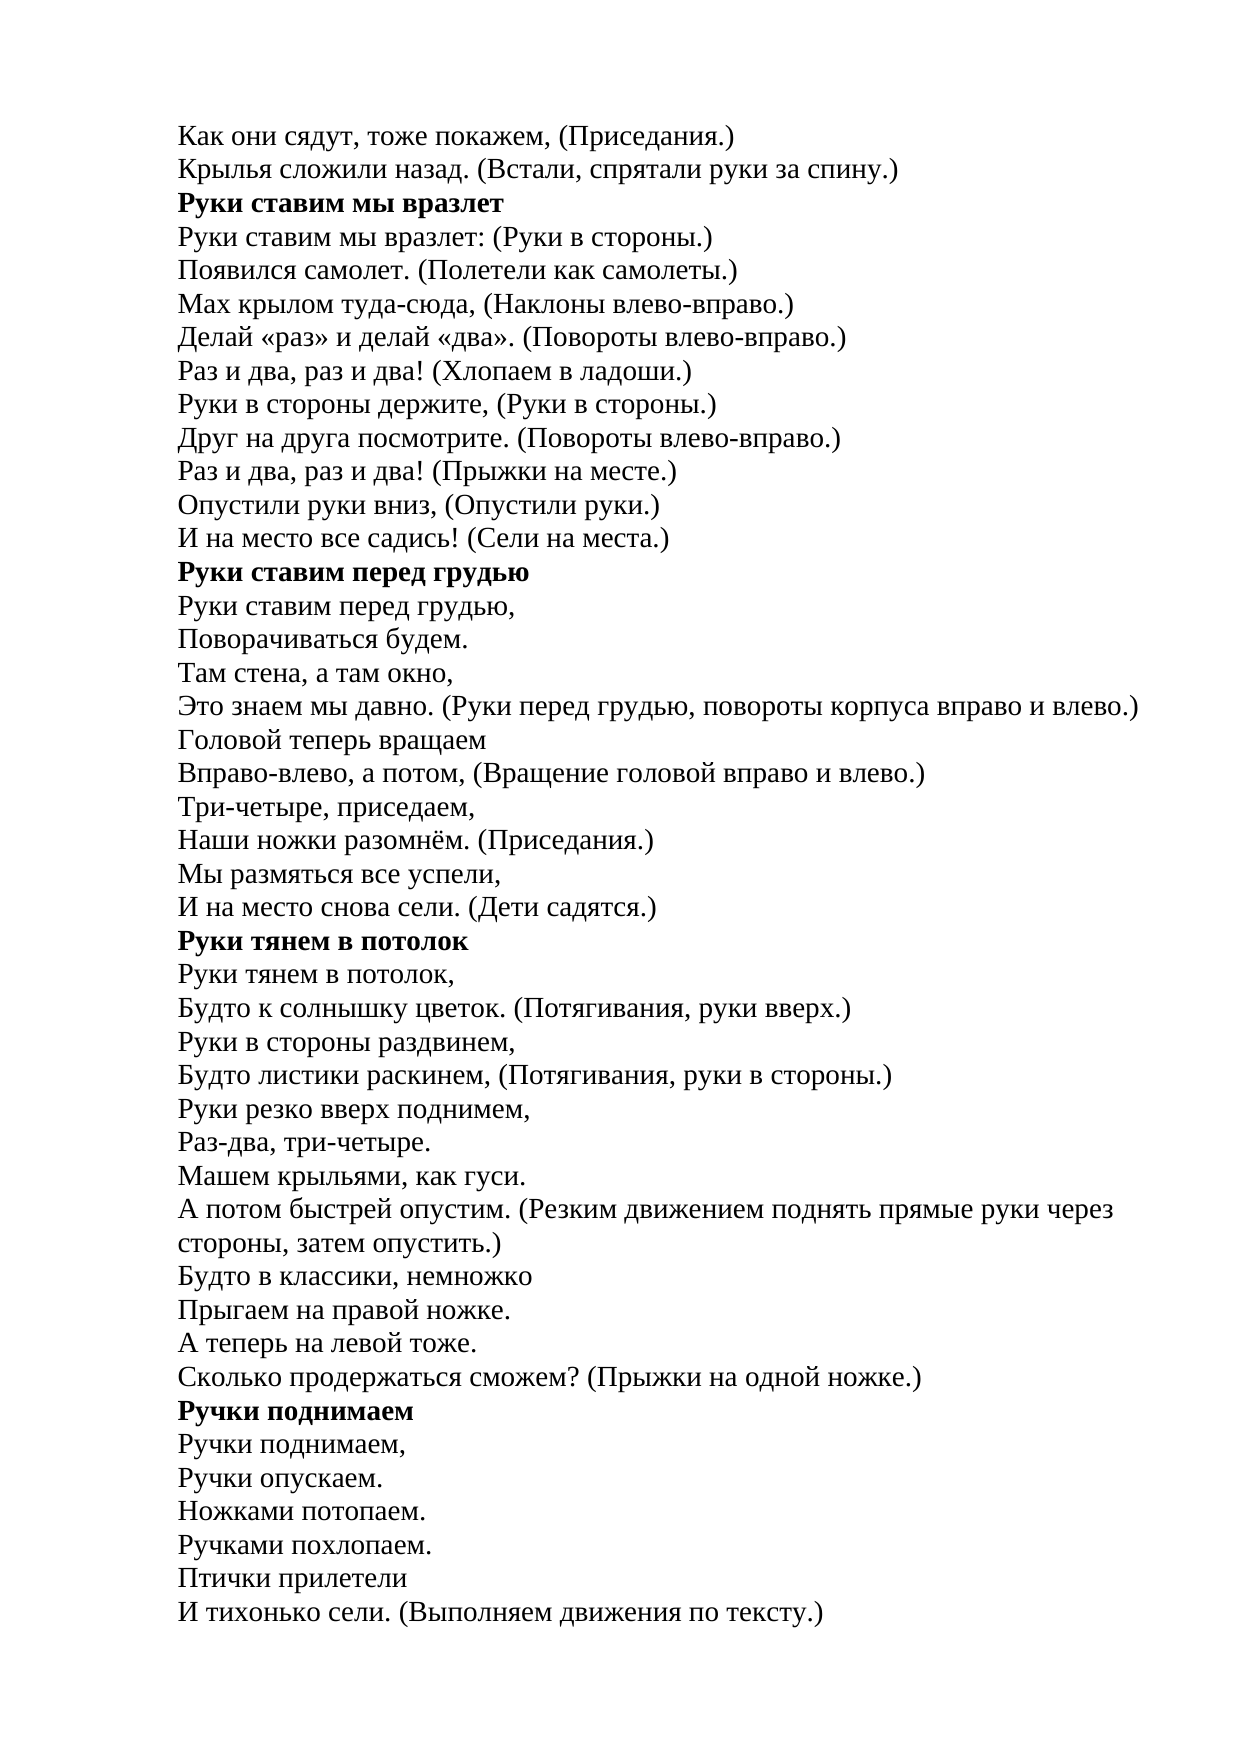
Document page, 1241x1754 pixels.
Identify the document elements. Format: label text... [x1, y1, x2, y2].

text Руки тянем в потолок Руки тянем в потолок, Будто к солнышку цветок. (Потягивания, руки вверх.) Руки в стороны раздвинем, Будто листики раскинем, (Потягивания, руки в стороны.) Руки резко вверх поднимем, Раз-два, три-четыре. Машем крыльями, как гуси. А потом быстрей опустим. (Резким движением поднять прямые руки через стороны, затем опустить.) Будто в классики, немножко Прыгаем на правой ножке. А теперь на левой тоже. Сколько продержаться сможем? (Прыжки на одной ножке.) [177, 923, 1152, 1393]
text Руки ставим перед грудью Руки ставим перед грудью, Поворачиваться будем. Там стена, а там окно, Это знаем мы давно. (Руки перед грудью, повороты корпуса вправо и влево.) Головой теперь вращаем Вправо-влево, а потом, (Вращение головой вправо и влево.) Три-четыре, приседаем, Наши ножки разомнём. (Приседания.) Мы размяться все успели, И на место снова сели. (Дети садятся.) [177, 554, 1152, 923]
text Ручки поднимаем Ручки поднимаем, Ручки опускаем. Ножками потопаем. Ручками похлопаем. Птички прилетели И тихонько сели. (Выполняем движения по тексту.) [177, 1393, 1152, 1627]
text Руки ставим мы вразлет Руки ставим мы вразлет: (Руки в стороны.) Появился самолет. (Полетели как самолеты.) Мах крылом туда-сюда, (Наклоны влево-вправо.) Делай «раз» и делай «два». (Повороты влево-вправо.) Раз и два, раз и два! (Хлопаем в ладоши.) Руки в стороны держите, (Руки в стороны.) Друг на друга посмотрите. (Повороты влево-вправо.) Раз и два, раз и два! (Прыжки на месте.) Опустили руки вниз, (Опустили руки.) И на место все садись! (Сели на места.) [177, 185, 1152, 554]
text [177, 118, 1152, 185]
